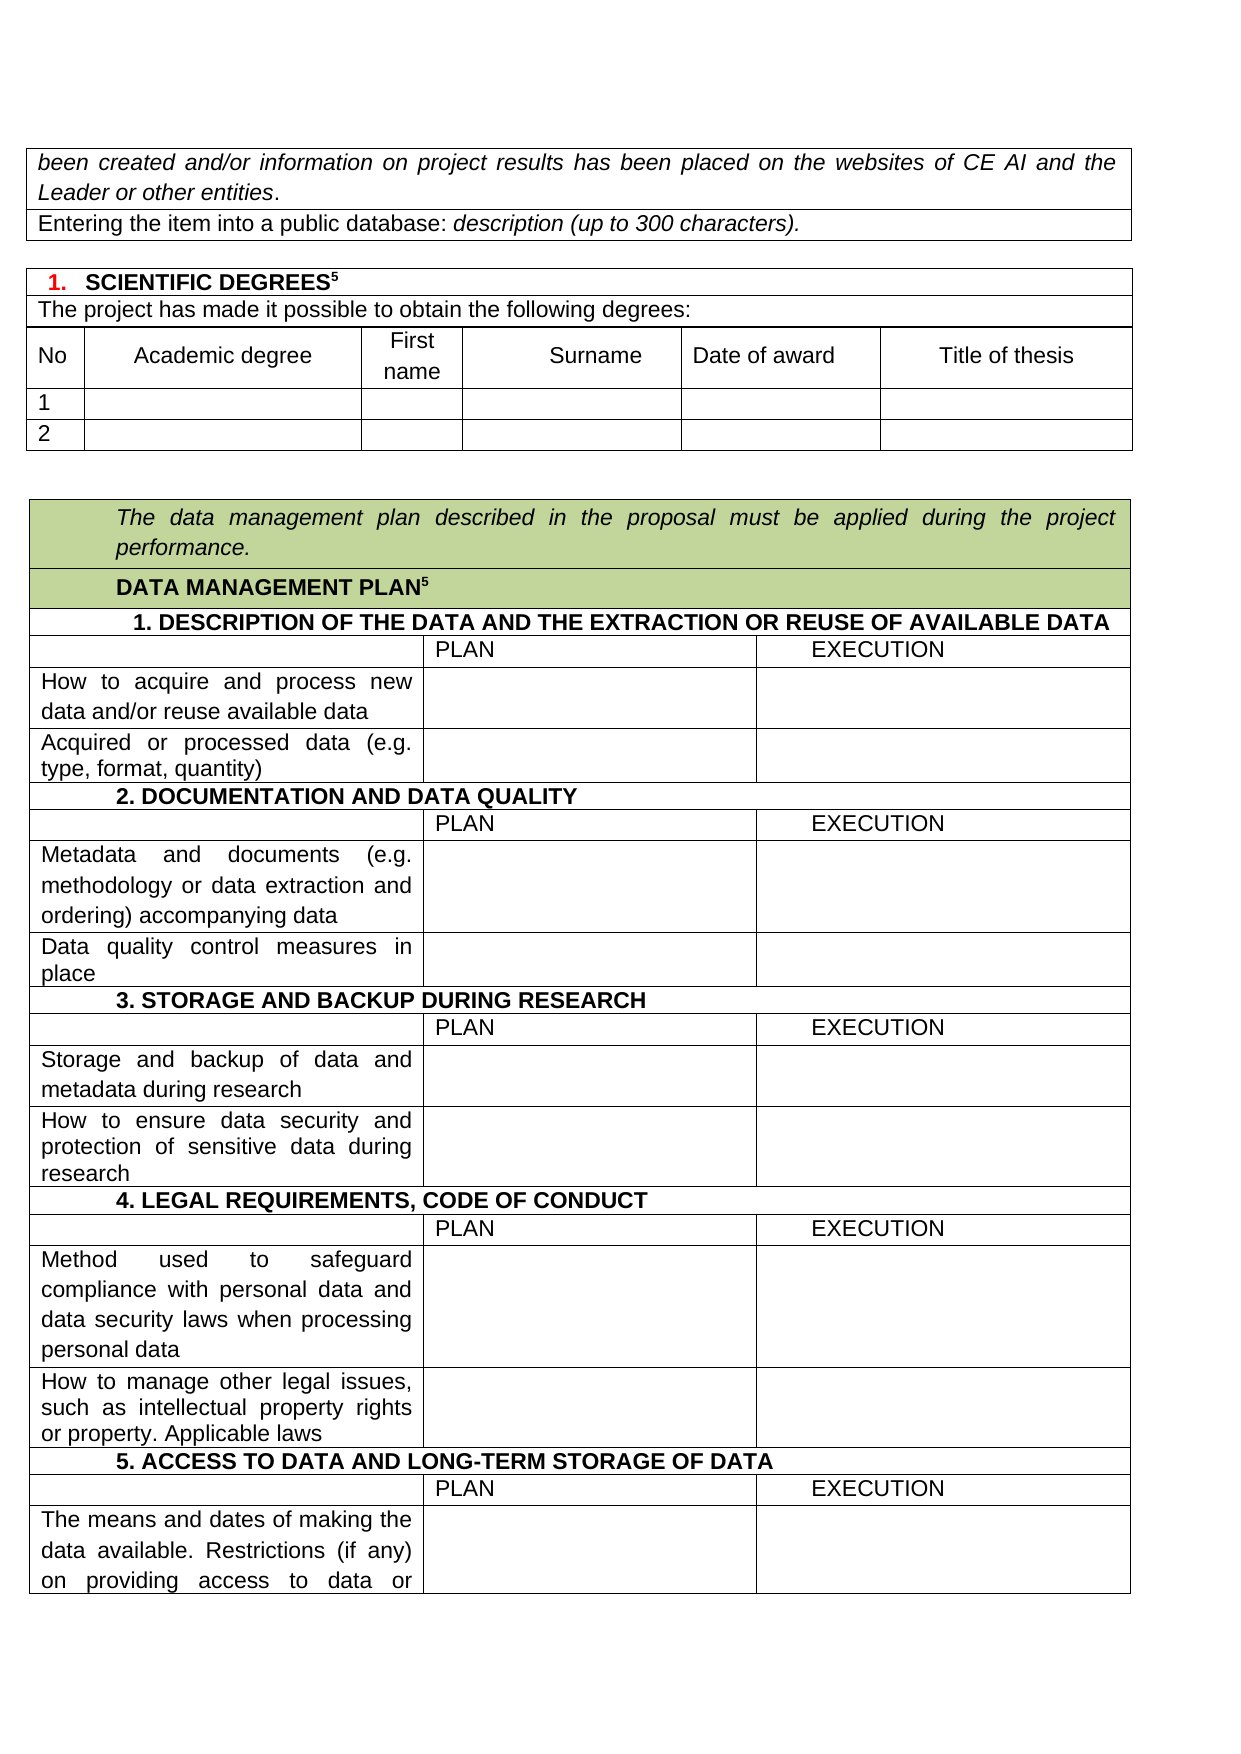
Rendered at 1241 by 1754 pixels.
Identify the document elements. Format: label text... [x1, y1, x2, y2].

table_cell Metadata and documents (e.g. methodology or data extraction and ordering) accompanying data [30, 841, 423, 932]
table_cell [881, 389, 1132, 419]
table_cell Academic degree [85, 328, 361, 388]
table_cell [30, 1475, 423, 1505]
table_cell [424, 933, 756, 986]
table_cell [757, 636, 800, 667]
table_cell PLAN [424, 1215, 756, 1245]
table_cell [424, 1107, 756, 1186]
table_cell PLAN [424, 636, 756, 667]
table_cell EXECUTION [800, 636, 1130, 667]
table_cell DATA MANAGEMENT PLAN5 [30, 569, 1130, 608]
table_cell [757, 1506, 800, 1593]
table_cell [757, 1215, 800, 1245]
table_cell [424, 668, 756, 728]
table_cell Entering the item into a public database: description (up to 300 characters). [27, 210, 1131, 240]
table_cell [424, 1246, 756, 1367]
table_cell How to acquire and process new data and/or reuse available data [30, 668, 423, 728]
table_cell Date of award [682, 328, 880, 388]
table_cell [757, 1107, 1130, 1186]
table_cell No [27, 328, 84, 388]
table_cell [881, 420, 1132, 450]
table_cell EXECUTION [800, 1014, 1130, 1044]
table_cell [757, 933, 1130, 986]
table_cell 5. ACCESS TO DATA AND LONG-TERM STORAGE OF DATA [30, 1448, 1130, 1474]
table_cell PLAN [424, 810, 756, 840]
table_cell [424, 1046, 756, 1106]
table_cell [463, 420, 681, 450]
table_cell [424, 841, 756, 932]
table_cell The project has made it possible to obtain the following degrees: [27, 296, 1132, 326]
table_cell [85, 420, 361, 450]
table_cell [682, 389, 880, 419]
table_cell How to manage other legal issues, such as intellectual property rights or property. Applicable laws [30, 1368, 423, 1447]
table_cell 4. LEGAL REQUIREMENTS, CODE OF CONDUCT [30, 1187, 1130, 1213]
table_cell 1 [27, 389, 84, 419]
table_cell [800, 841, 1130, 932]
table_cell How to ensure data security and protection of sensitive data during research [30, 1107, 423, 1186]
table_cell PLAN [424, 1014, 756, 1044]
table_cell [757, 1475, 800, 1505]
table_cell [757, 1046, 800, 1106]
table_cell [30, 636, 423, 667]
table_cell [27, 149, 1131, 209]
table_cell [800, 1506, 1130, 1593]
table_cell [757, 1014, 800, 1044]
table_cell [800, 668, 1130, 728]
table_cell [463, 389, 681, 419]
table_cell First name [362, 328, 462, 388]
table_cell EXECUTION [800, 1215, 1130, 1245]
table_cell Acquired or processed data (e.g. type, format, quantity) [30, 729, 423, 782]
table_cell Data quality control measures in place [30, 933, 423, 986]
table_cell EXECUTION [800, 810, 1130, 840]
table_cell [757, 729, 1130, 782]
table_cell [757, 841, 800, 932]
table_cell Storage and backup of data and metadata during research [30, 1046, 423, 1106]
table_cell [85, 389, 361, 419]
table_cell 2. DOCUMENTATION AND DATA QUALITY [30, 783, 1130, 809]
table_cell PLAN [424, 1475, 756, 1505]
table_cell Method used to safeguard compliance with personal data and data security laws when processing personal data [30, 1246, 423, 1367]
table_cell [30, 810, 423, 840]
table_cell [362, 420, 462, 450]
table_cell [757, 1246, 800, 1367]
table_cell [757, 668, 800, 728]
table_cell [30, 1014, 423, 1044]
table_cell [30, 1506, 423, 1593]
table_cell [424, 1368, 756, 1447]
table_cell 3. STORAGE AND BACKUP DURING RESEARCH [30, 987, 1130, 1013]
table_cell EXECUTION [800, 1475, 1130, 1505]
table_cell 1. DESCRIPTION OF THE DATA AND THE EXTRACTION OR REUSE OF AVAILABLE DATA [30, 609, 1130, 635]
table_cell Surname [463, 328, 681, 388]
table_cell [424, 1506, 756, 1593]
table_cell [800, 1046, 1130, 1106]
table_header SCIENTIFIC DEGREES5 [27, 269, 1132, 295]
table_cell [362, 389, 462, 419]
table_cell [682, 420, 880, 450]
table_cell [757, 1368, 1130, 1447]
table_cell 2 [27, 420, 84, 450]
table_cell [30, 1215, 423, 1245]
table_cell [757, 810, 800, 840]
table_cell Title of thesis [881, 328, 1132, 388]
table_cell [800, 1246, 1130, 1367]
table_header The data management plan described in the proposal must be applied during the project performance. [30, 500, 1130, 568]
table_cell [424, 729, 756, 782]
